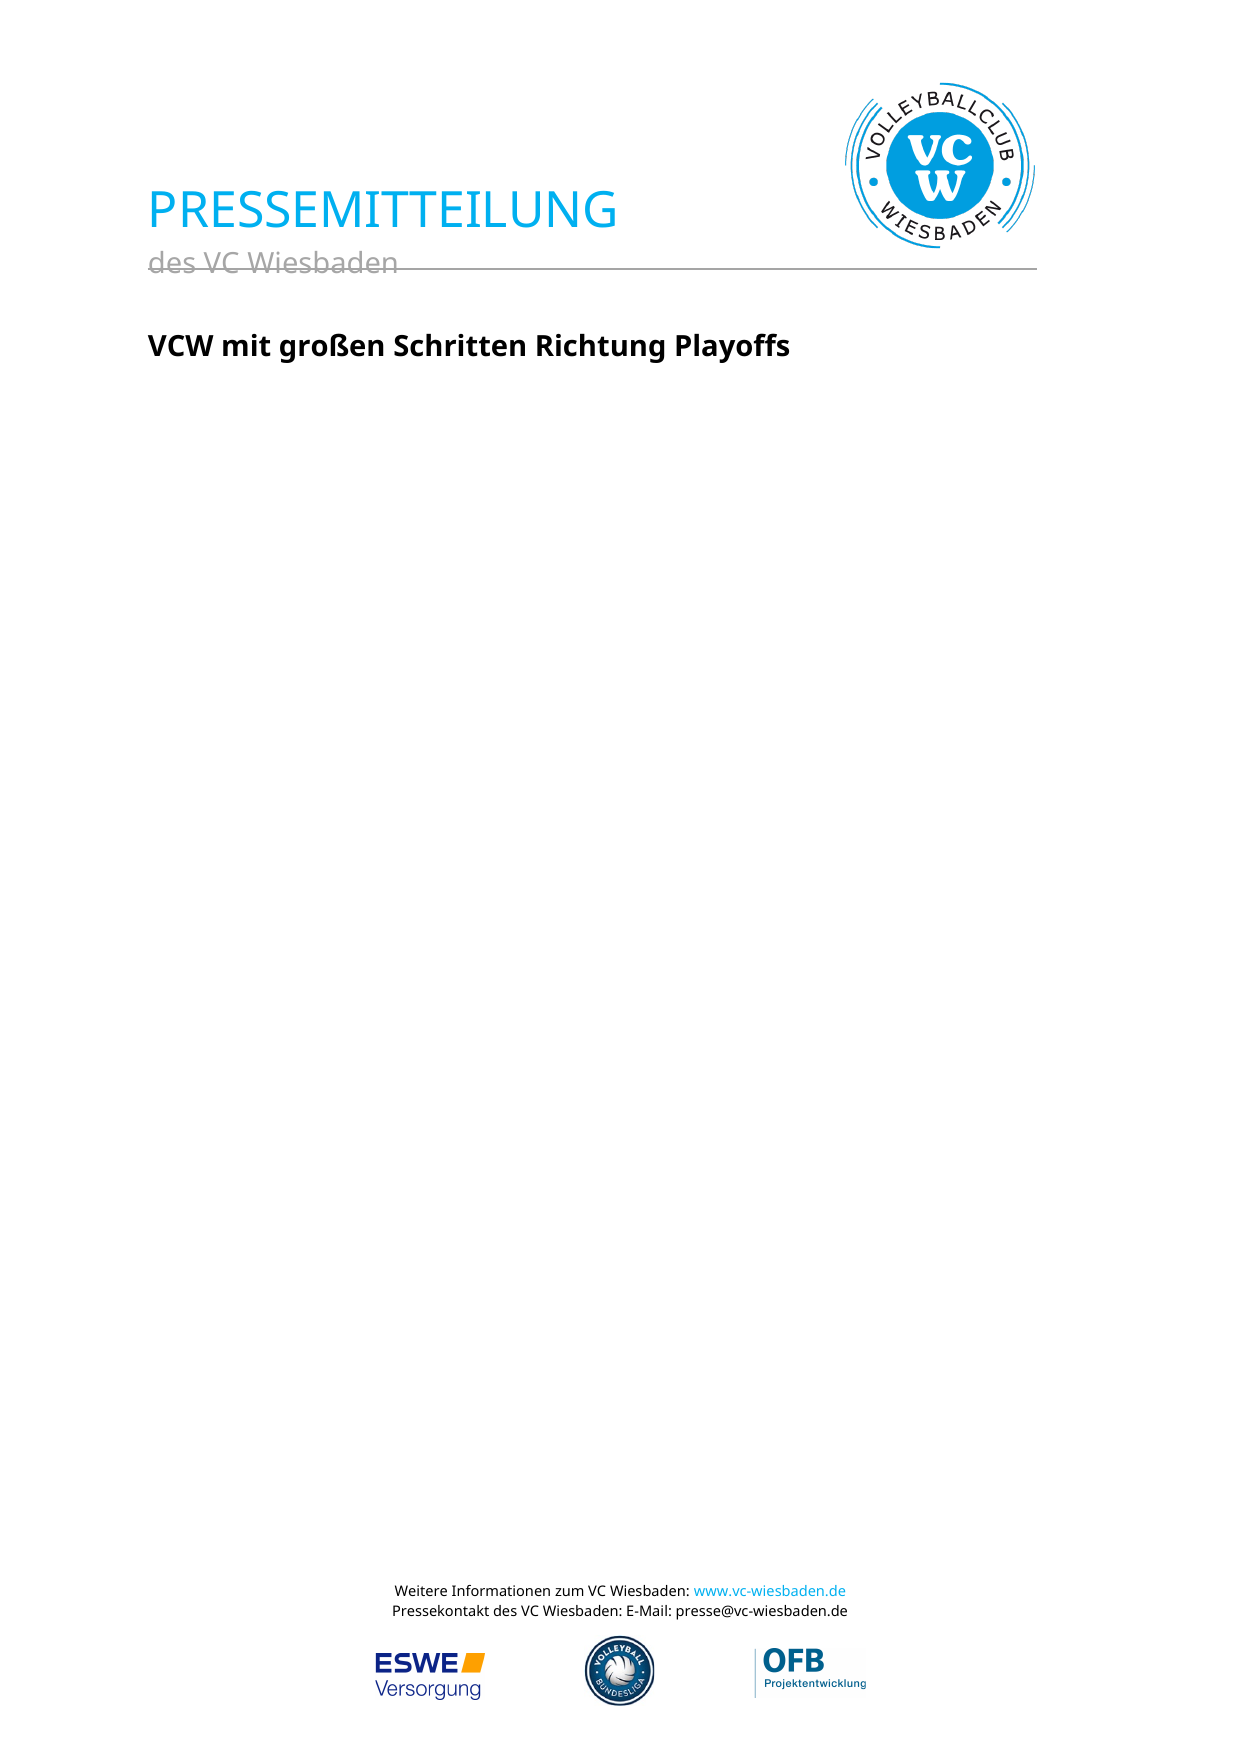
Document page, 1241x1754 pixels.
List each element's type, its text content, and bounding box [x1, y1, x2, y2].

picture [770, 1653, 779, 1668]
text VCW mit großen Schritten Richtung Playoffs [148, 325, 1092, 364]
picture [584, 1635, 655, 1706]
picture [754, 1648, 866, 1698]
picture [375, 1653, 485, 1700]
picture [828, 64, 1052, 267]
